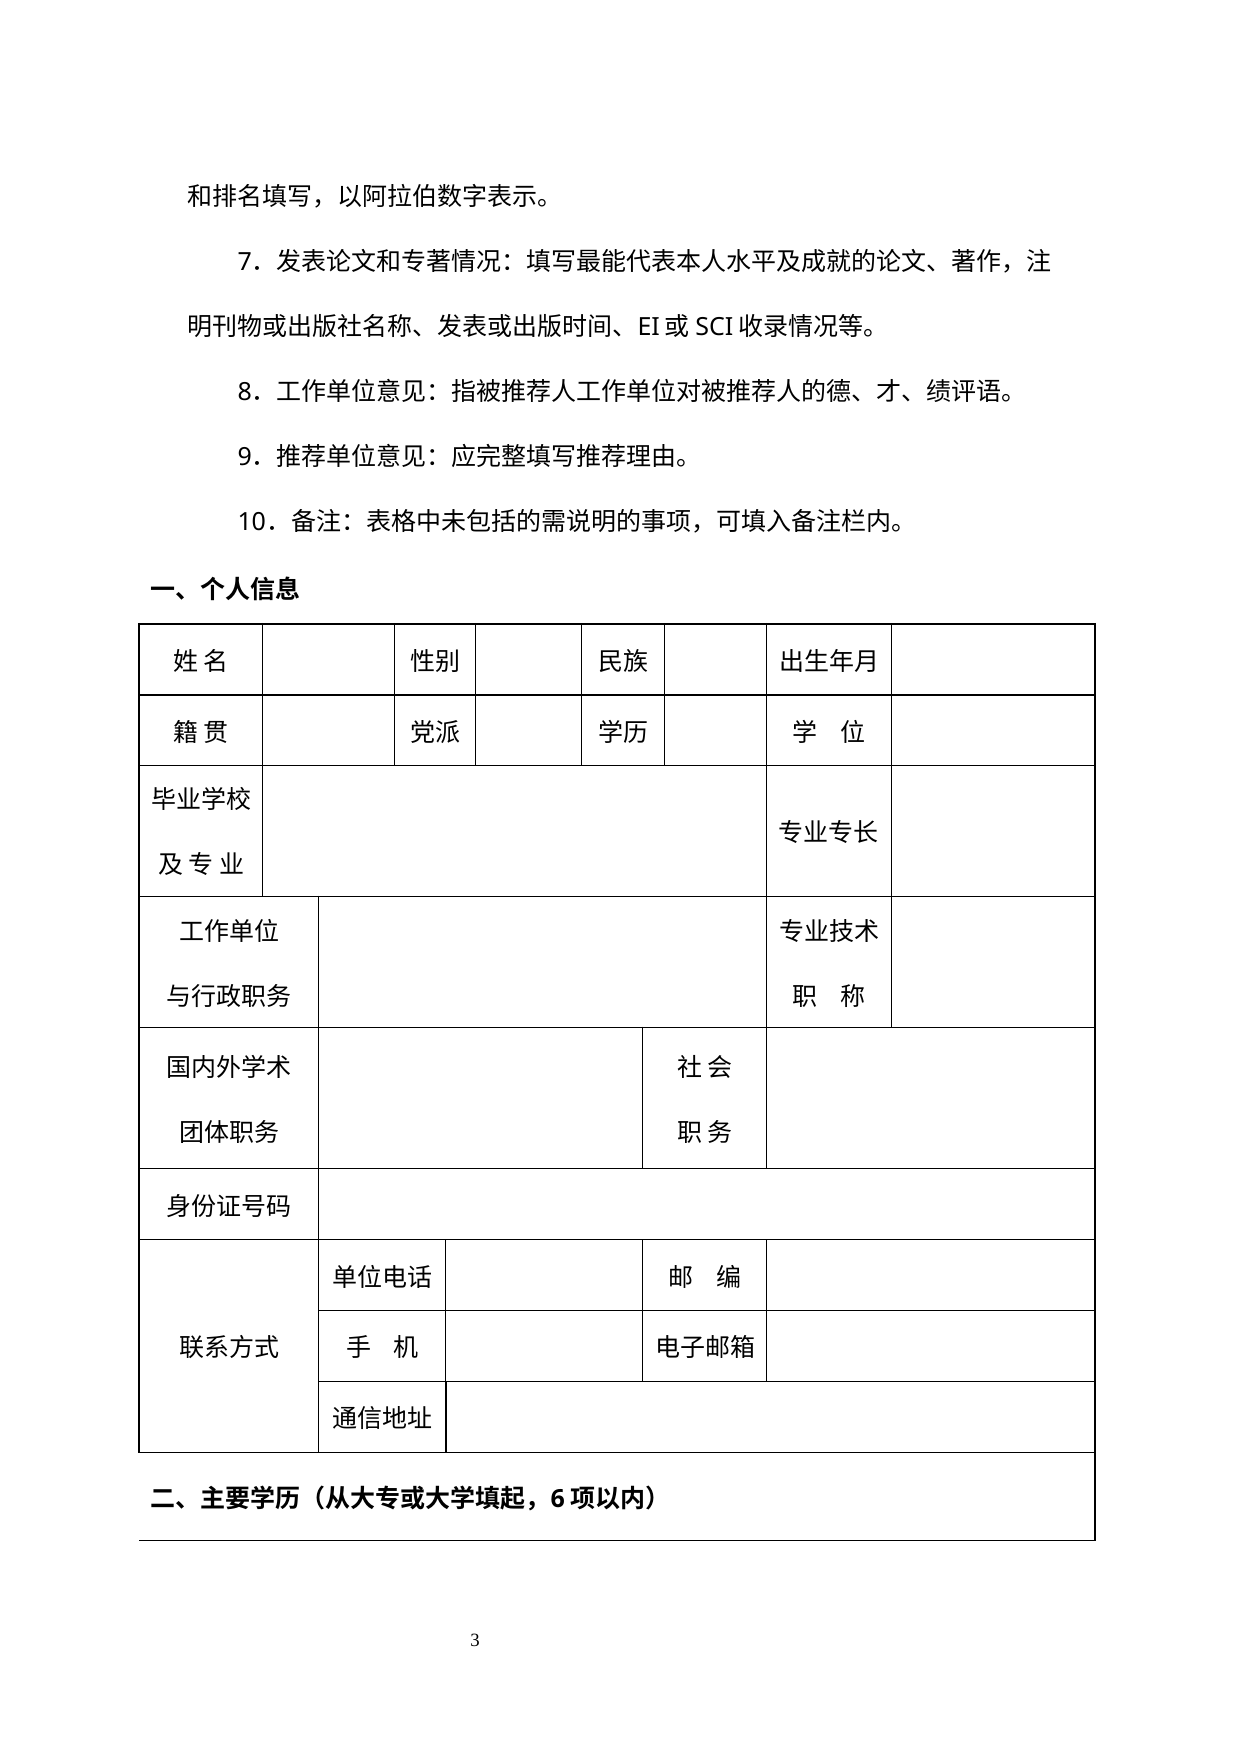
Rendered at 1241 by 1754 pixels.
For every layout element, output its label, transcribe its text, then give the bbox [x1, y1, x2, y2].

table_cell 毕业学校及 专 业 [140, 766, 262, 896]
text 7．发表论文和专著情况：填写最能代表本人水平及成就的论文、著作，注明刊物或出版社名称、发表或出版时间、EI或 SCI收录情况等。 [187, 227, 1053, 357]
table_cell 学历 [582, 696, 664, 764]
table_cell [263, 766, 766, 896]
table_cell 姓 名 [140, 625, 262, 694]
table_cell 邮 编 [643, 1240, 766, 1310]
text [187, 162, 1053, 227]
table_cell [476, 696, 581, 764]
table_cell 出生年月 [767, 625, 891, 694]
table_header 一、个人信息 [139, 552, 1095, 623]
table_cell 专业专长 [767, 766, 891, 896]
table_cell 二、主要学历（从大专或大学填起，6项以内） [139, 1453, 1094, 1540]
table_cell 联系方式 [140, 1240, 318, 1452]
table_cell 单位电话 [319, 1240, 445, 1310]
table_cell 性别 [395, 625, 475, 694]
text 9．推荐单位意见：应完整填写推荐理由。 [187, 422, 1053, 487]
table_cell 手 机 [319, 1311, 445, 1381]
table_cell [665, 625, 766, 694]
table_cell 学 位 [767, 696, 891, 764]
table_cell 电子邮箱 [643, 1311, 766, 1381]
table_cell 专业技术职 称 [767, 897, 891, 1027]
table_cell [263, 625, 394, 694]
table_cell [892, 696, 1094, 764]
table_cell [767, 1311, 1094, 1381]
table_cell [665, 696, 766, 764]
table_cell 工作单位 与行政职务 [140, 897, 318, 1027]
table_cell 身份证号码 [140, 1169, 318, 1239]
table_cell [447, 1382, 1094, 1452]
table_cell [446, 1240, 642, 1310]
table_cell 社 会 职 务 [643, 1028, 766, 1168]
table_cell [767, 1240, 1094, 1310]
table_cell 民族 [582, 625, 664, 694]
table_cell [476, 625, 581, 694]
table_cell 党派 [395, 696, 475, 764]
table_cell [319, 1028, 642, 1168]
table_cell [892, 897, 1094, 1027]
table_cell [446, 1311, 642, 1381]
table_cell [319, 1169, 1094, 1239]
table_cell [263, 696, 394, 764]
table_cell [892, 625, 1094, 694]
table_cell 国内外学术 团体职务 [140, 1028, 318, 1168]
text 10．备注：表格中未包括的需说明的事项，可填入备注栏内。 [187, 487, 1053, 552]
table_cell 通信地址 [319, 1382, 445, 1452]
text 8．工作单位意见：指被推荐人工作单位对被推荐人的德、才、绩评语。 [187, 357, 1053, 422]
table_cell [767, 1028, 1094, 1168]
table_cell [319, 897, 766, 1027]
table_cell 籍 贯 [140, 696, 262, 764]
table_cell [892, 766, 1094, 896]
